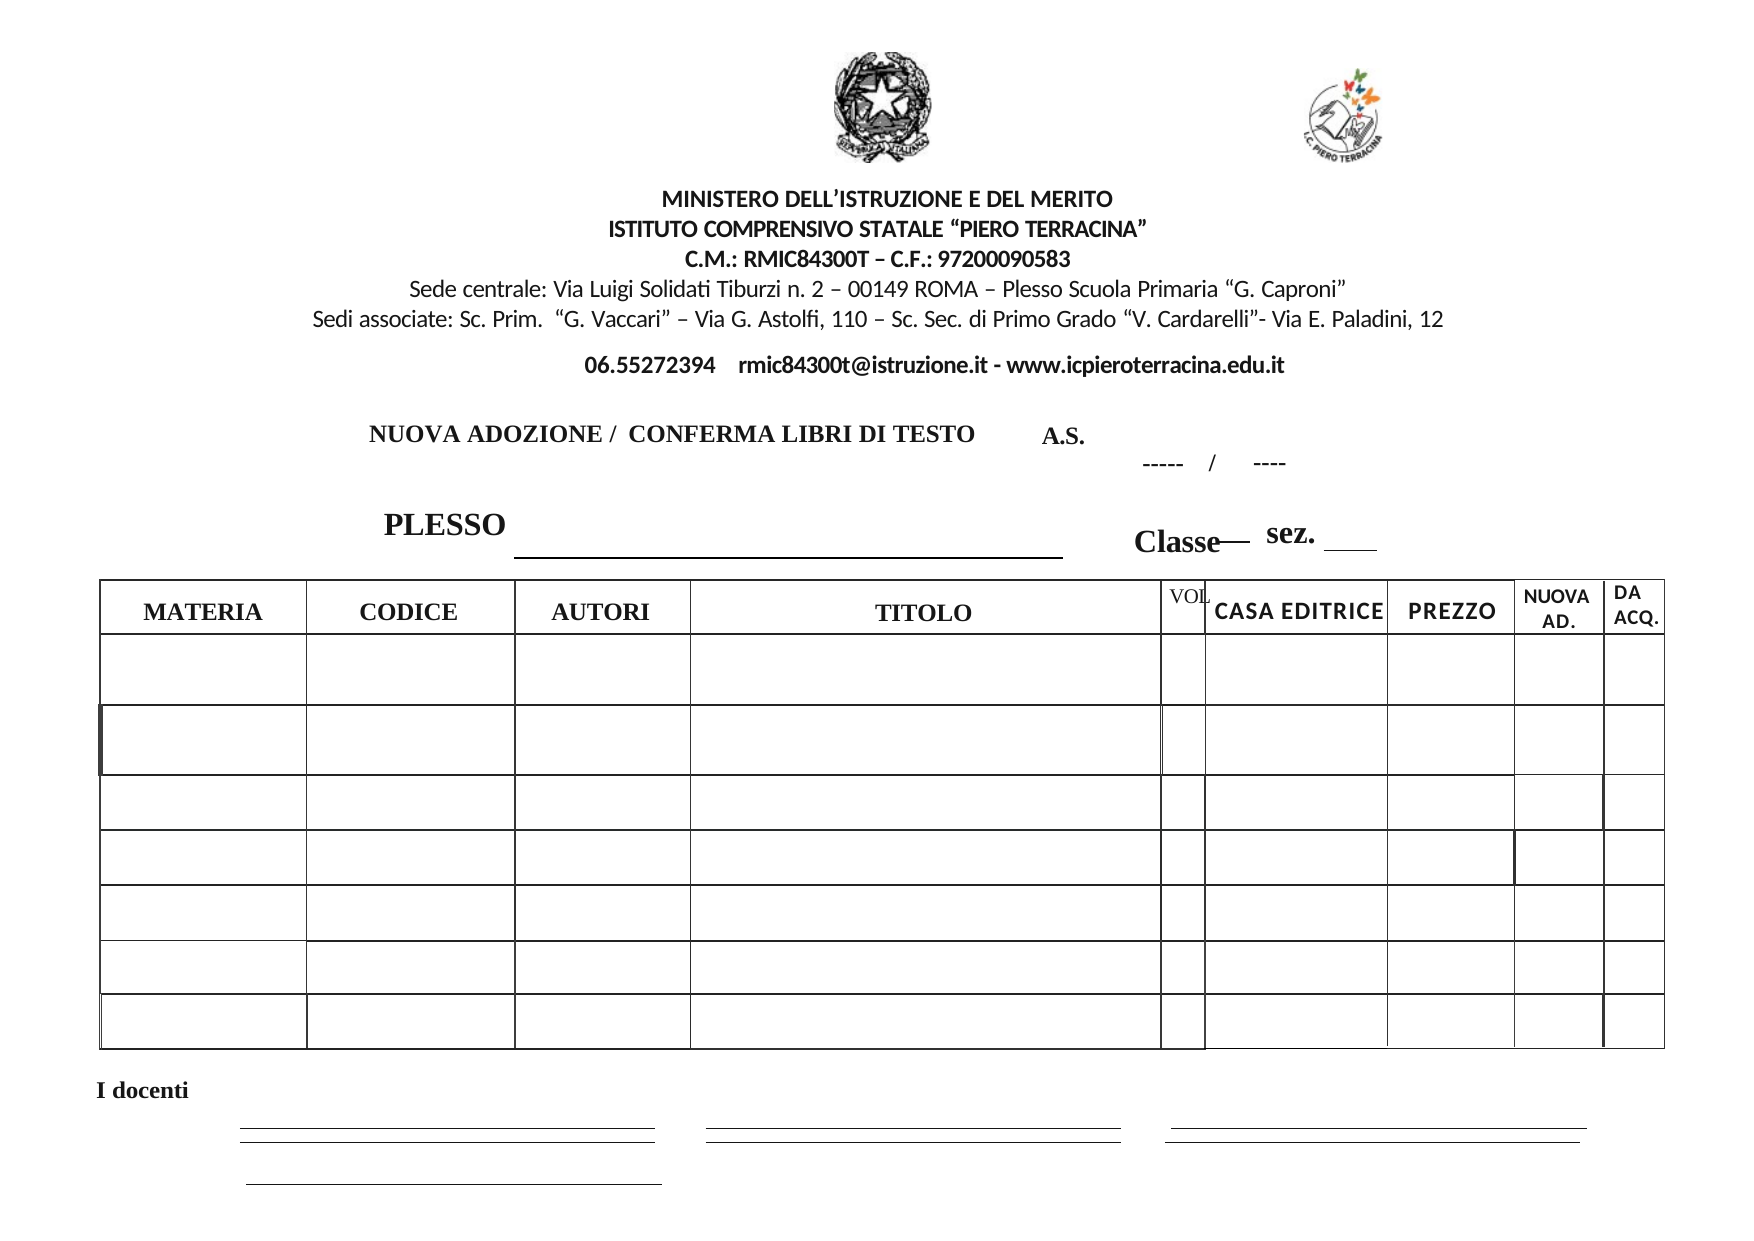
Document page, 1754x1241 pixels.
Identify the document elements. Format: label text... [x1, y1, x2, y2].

table_cell [101, 635, 306, 704]
table_cell [1388, 942, 1514, 993]
table_cell [307, 776, 514, 829]
table_cell [516, 995, 690, 1047]
table_cell [1515, 706, 1603, 773]
table_cell [307, 942, 514, 993]
table_cell [307, 831, 514, 884]
table_cell [1516, 831, 1603, 884]
table_cell [691, 995, 1160, 1047]
table_cell [1206, 831, 1387, 884]
table_cell [103, 706, 306, 773]
table_header TITOLO [691, 581, 1160, 633]
table_cell [516, 706, 690, 773]
table_cell [1605, 706, 1664, 773]
table_cell [691, 706, 1160, 773]
table_header DA ACQ. [1605, 580, 1664, 633]
table_header CASA EDITRICE [1206, 581, 1387, 633]
table_cell [1605, 775, 1664, 829]
title PLESSO [83, 506, 506, 543]
table_cell [1605, 886, 1664, 940]
table_header AUTORI [516, 581, 690, 633]
table_cell [691, 942, 1160, 993]
table_cell [1206, 776, 1387, 829]
text MINISTERO DELL’ISTRUZIONE E DEL MERITO ISTITUTO COMPRENSIVO STATALE “PIERO TERRACINA” [608, 183, 1195, 243]
table_cell [691, 635, 1160, 704]
table_cell [1387, 995, 1514, 1047]
table_cell [1162, 635, 1205, 704]
table_cell [516, 942, 690, 993]
table_cell [102, 995, 306, 1047]
table_cell [1605, 942, 1664, 993]
table_cell [101, 886, 306, 940]
table_cell [1163, 706, 1205, 773]
table_header PREZZO [1388, 581, 1514, 633]
table_cell [1515, 942, 1603, 993]
table_cell [691, 831, 1160, 884]
table_cell [1605, 635, 1664, 704]
table_cell [1162, 995, 1204, 1047]
table_cell [308, 995, 514, 1047]
text I docenti [96, 1076, 194, 1103]
text ---- [1253, 450, 1675, 476]
table_cell [1515, 775, 1602, 829]
table_cell [1515, 886, 1603, 940]
table_cell [516, 886, 690, 940]
table_cell [516, 831, 690, 884]
table_cell [691, 886, 1160, 940]
table_cell [307, 635, 514, 704]
table_header NUOVA AD. [1515, 580, 1604, 633]
table_cell [1515, 635, 1603, 704]
table_cell [101, 941, 306, 993]
table_cell [1605, 831, 1664, 884]
table_cell [1206, 886, 1387, 940]
table_cell [1206, 635, 1387, 704]
text ----- / [1142, 452, 1216, 476]
table_cell [691, 776, 1160, 829]
table_cell [1206, 995, 1387, 1047]
text Sede centrale: Via Luigi Solidati Tiburzi n. 2 – 00149 ROMA – Plesso Scuola Primaria “G. Caproni” [83, 273, 1672, 303]
table_cell [1162, 886, 1204, 940]
table_cell [1388, 776, 1514, 829]
text C.M.: RMIC84300T – C.F.: 97200090583 [84, 243, 1672, 273]
table_cell [1515, 995, 1602, 1047]
text Classe [821, 522, 1221, 559]
table_header [1162, 581, 1204, 633]
table_cell [101, 831, 306, 884]
text Sedi associate: Sc. Prim. “G. Vaccari” – Via G. Astolfi, 110 – Sc. Sec. di Primo Grado “V. Cardarelli”- Via E. Paladini, 12 [83, 303, 1672, 333]
table_header MATERIA [101, 581, 306, 633]
table_cell [1388, 706, 1514, 773]
table_cell [516, 776, 690, 829]
text sez. [1266, 513, 1675, 551]
table_cell [1388, 831, 1513, 884]
table_cell [1206, 706, 1387, 773]
table_cell [307, 706, 514, 773]
table_cell [1162, 831, 1204, 884]
table_cell [1388, 635, 1514, 704]
table_cell [1206, 942, 1387, 993]
text NUOVA ADOZIONE / CONFERMA LIBRI DI TESTO A.S. [369, 419, 1086, 450]
text 06.55272394 rmic84300t@istruzione.it - www.icpieroterracina.edu.it [584, 349, 1675, 380]
table_header CODICE [307, 581, 514, 633]
table_cell [516, 635, 690, 704]
picture [1303, 68, 1383, 163]
table_cell [1162, 942, 1204, 993]
table_cell [307, 886, 514, 940]
table_cell [101, 776, 306, 829]
table_cell [1162, 776, 1204, 829]
picture [834, 52, 932, 163]
table_cell [1388, 886, 1514, 940]
table_cell [1605, 995, 1664, 1047]
